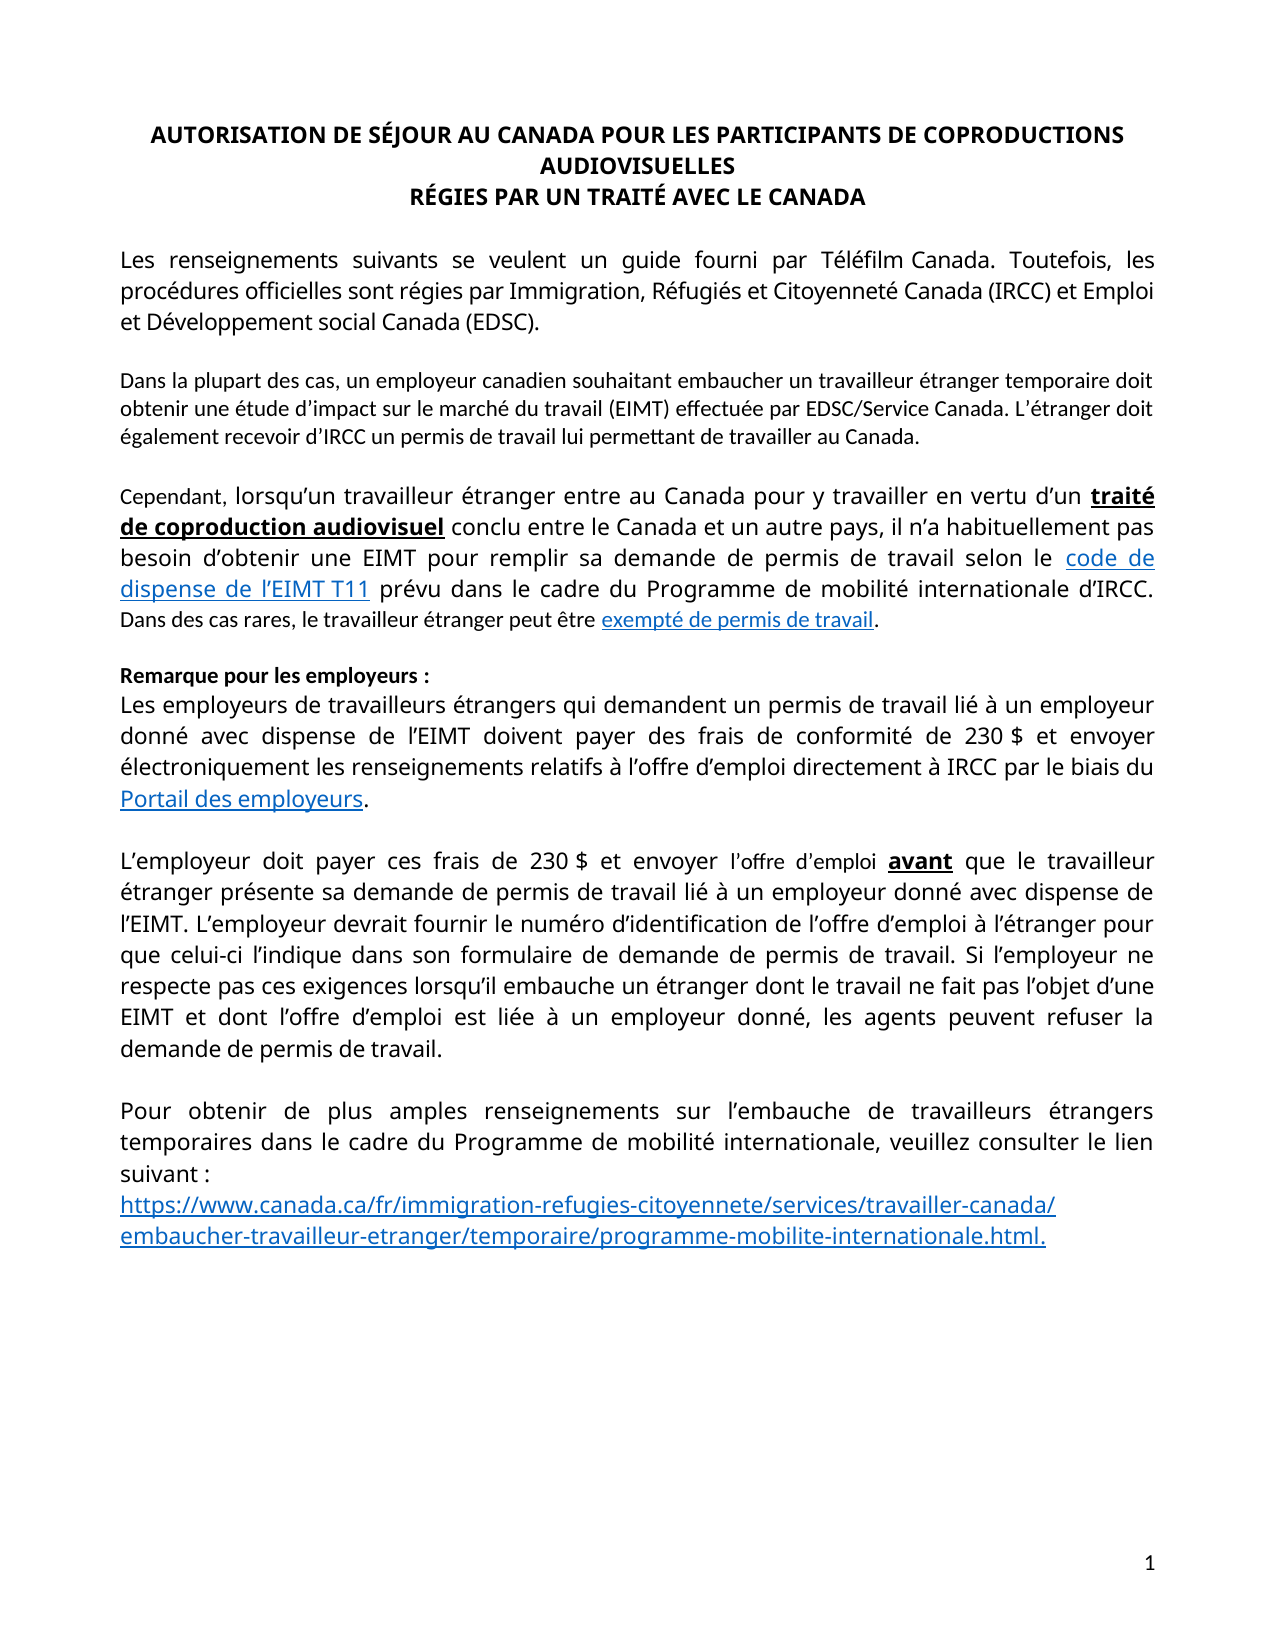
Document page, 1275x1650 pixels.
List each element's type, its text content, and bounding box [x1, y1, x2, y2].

text Remarque pour les employeurs : [120, 661, 1155, 689]
text AUTORISATION DE SÉJOUR AU CANADA POUR LES PARTICIPANTS DE COPRODUCTIONS AUDIOVISUELLES RÉGIES PAR UN TRAITÉ AVEC LE CANADA [120, 118, 1155, 212]
text Les renseignements suivants se veulent un guide fourni par Téléfilm Canada. Toutefois, les procédures officielles sont régies par Immigration, Réfugiés et Citoyenneté Canada (IRCC) et Emploi et Développement social Canada (EDSC). [120, 243, 1155, 337]
text Les employeurs de travailleurs étrangers qui demandent un permis de travail lié à un employeur donné avec dispense de l’EIMT doivent payer des frais de conformité de 230 $ et envoyer électroniquement les renseignements relatifs à l’offre d’emploi directement à IRCC par le biais du Portail des employeurs. [120, 689, 1155, 814]
text Cependant, lorsqu’un travailleur étranger entre au Canada pour y travailler en vertu d’un traité de coproduction audiovisuel conclu entre le Canada et un autre pays, il n’a habituellement pas besoin d’obtenir une EIMT pour remplir sa demande de permis de travail selon le code de dispense de l’EIMT T11 prévu dans le cadre du Programme de mobilité internationale d’IRCC. Dans des cas rares, le travailleur étranger peut être exempté de permis de travail. [120, 480, 1155, 633]
text L’employeur doit payer ces frais de 230 $ et envoyer l’offre d’emploi avant que le travailleur étranger présente sa demande de permis de travail lié à un employeur donné avec dispense de l’EIMT. L’employeur devrait fournir le numéro d’identification de l’offre d’emploi à l’étranger pour que celui-ci l’indique dans son formulaire de demande de permis de travail. Si l’employeur ne respecte pas ces exigences lorsqu’il embauche un étranger dont le travail ne fait pas l’objet d’une EIMT et dont l’offre d’emploi est liée à un employeur donné, les agents peuvent refuser la demande de permis de travail. [120, 845, 1155, 1064]
text https://www.canada.ca/fr/immigration-refugies-citoyennete/services/travailler-canada/embaucher-travailleur-etranger/temporaire/programme-mobilite-internationale.html. [120, 1189, 1155, 1251]
text Dans la plupart des cas, un employeur canadien souhaitant embaucher un travailleur étranger temporaire doit obtenir une étude d’impact sur le marché du travail (EIMT) effectuée par EDSC/Service Canada. L’étranger doit également recevoir d’IRCC un permis de travail lui permettant de travailler au Canada. [120, 366, 1155, 451]
text Pour obtenir de plus amples renseignements sur l’embauche de travailleurs étrangers temporaires dans le cadre du Programme de mobilité internationale, veuillez consulter le lien suivant : [120, 1095, 1155, 1189]
